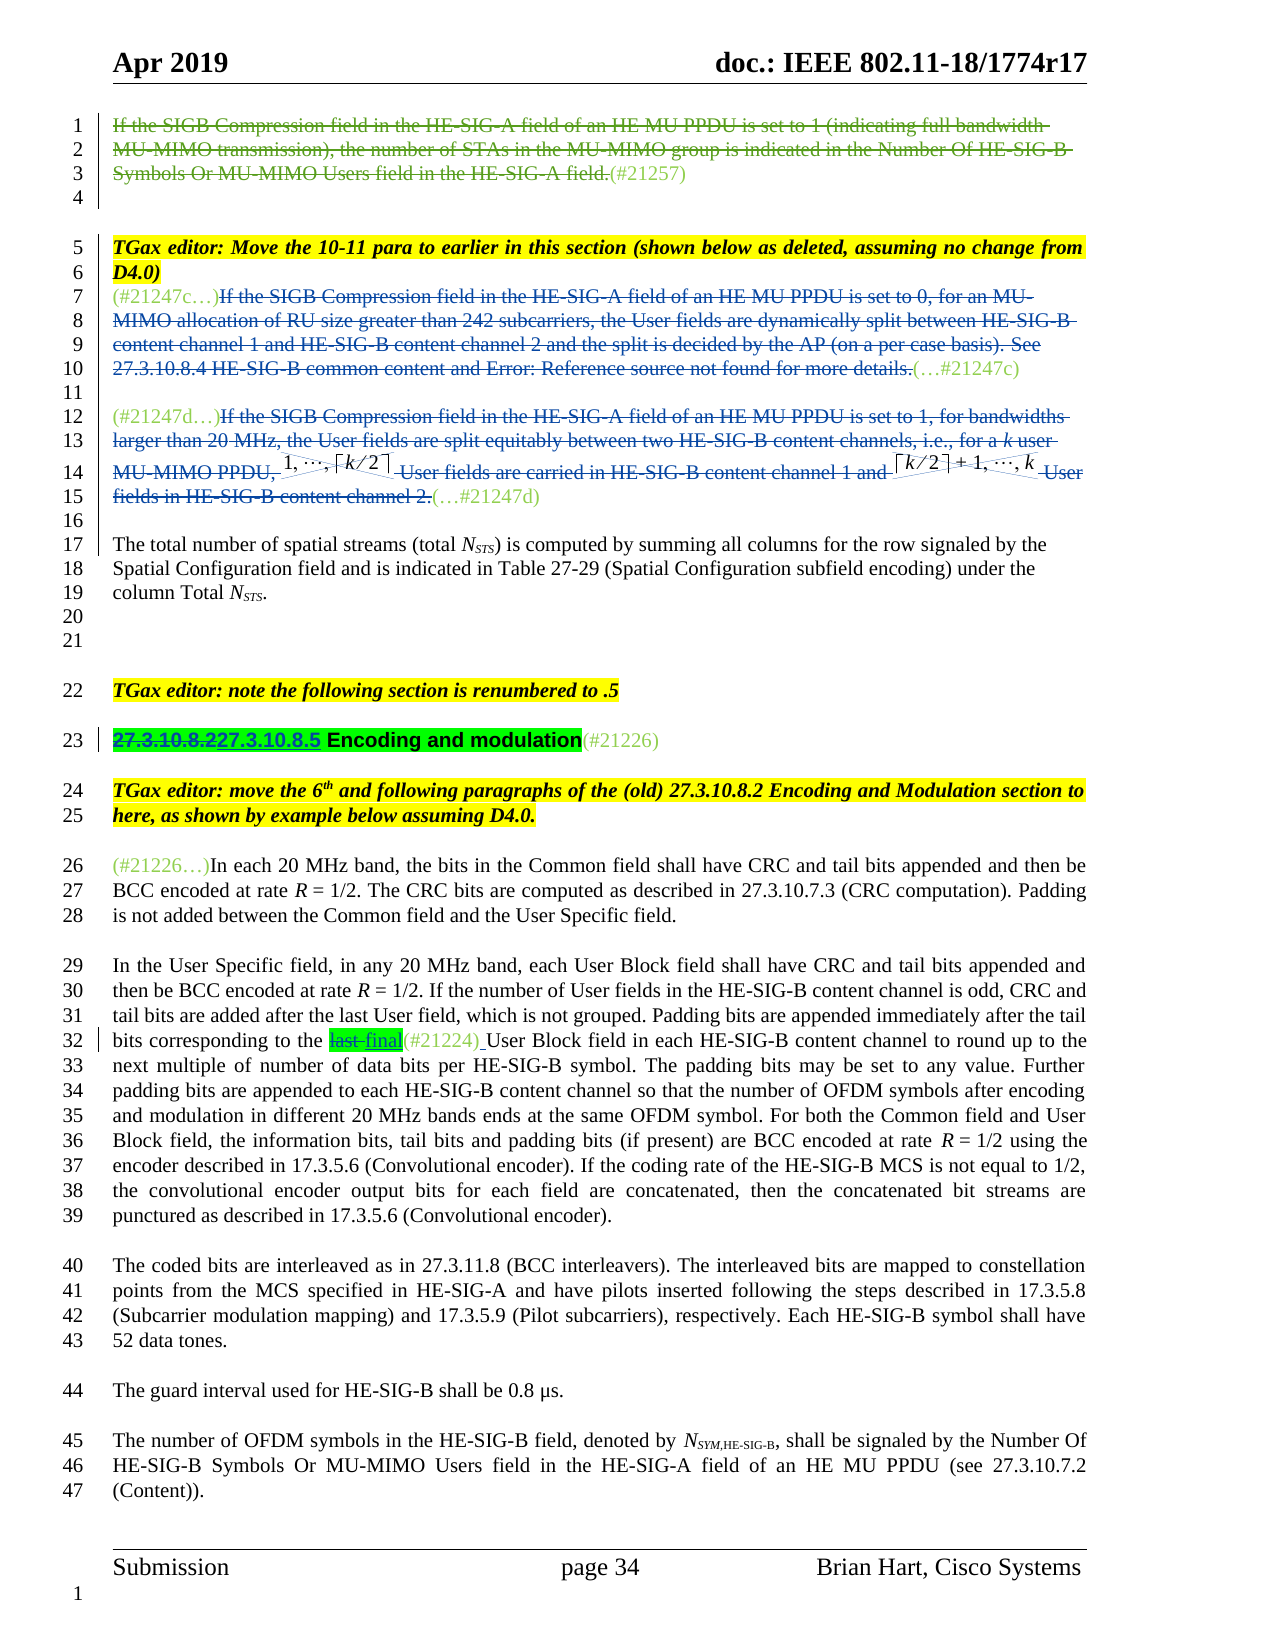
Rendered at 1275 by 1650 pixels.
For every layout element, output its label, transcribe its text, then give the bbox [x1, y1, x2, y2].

text Encoding and modulation(#21226) [112, 727, 1087, 752]
text TGax editor: move the 6th and following paragraphs of the (old) 27.3.10.8.2 Encoding and Modulation section to here, as shown by example below assuming D4.0. [112, 777, 1087, 827]
text TGax editor: note the following section is renumbered to .5 [112, 677, 1087, 702]
text (#21226…)In each 20 MHz band, the bits in the Common field shall have CRC and tail bits appended and then be BCC encoded at rate R = 1/2. The CRC bits are computed as described in 27.3.10.7.3 (CRC computation). Padding is not added between the Common field and the User Specific field. [112, 852, 1087, 927]
text The total number of spatial streams (total NSTS) is computed by summing all columns for the row signaled by the Spatial Configuration field and is indicated in Table 27-29 (Spatial Configuration subfield encoding) under the column Total NSTS. [112, 532, 1087, 604]
text The number of OFDM symbols in the HE-SIG-B field, denoted by NSYM,HE-SIG-B, shall be signaled by the Number Of HE-SIG-B Symbols Or MU-MIMO Users field in the HE-SIG-A field of an HE MU PPDU (see 27.3.10.7.2 (Content)). [112, 1427, 1087, 1502]
text (#21247d…)(…#21247d) [112, 404, 1087, 508]
text In the User Specific field, in any 20 MHz band, each User Block field shall have CRC and tail bits appended and then be BCC encoded at rate R = 1/2. If the number of User fields in the HE-SIG-B content channel is odd, CRC and tail bits are added after the last User field, which is not grouped. Padding bits are appended immediately after the tail bits corresponding to the (#21224)User Block field in each HE-SIG-B content channel to round up to the next multiple of number of data bits per HE-SIG-B symbol. The padding bits may be set to any value. Further padding bits are appended to each HE-SIG-B content channel so that the number of OFDM symbols after encoding and modulation in different 20 MHz bands ends at the same OFDM symbol. For both the Common field and User Block field, the information bits, tail bits and padding bits (if present) are BCC encoded at rate R = 1/2 using the encoder described in 17.3.5.6 (Convolutional encoder). If the coding rate of the HE-SIG-B MCS is not equal to 1/2, the convolutional encoder output bits for each field are concatenated, then the concatenated bit streams are punctured as described in 17.3.5.6 (Convolutional encoder). [112, 952, 1087, 1227]
text The coded bits are interleaved as in 27.3.11.8 (BCC interleavers). The interleaved bits are mapped to constellation points from the MCS specified in HE-SIG-A and have pilots inserted following the steps described in 17.3.5.8 (Subcarrier modulation mapping) and 17.3.5.9 (Pilot subcarriers), respectively. Each HE-SIG-B symbol shall have 52 data tones. [112, 1252, 1087, 1352]
text (#21257) [112, 112, 1087, 185]
text The guard interval used for HE-SIG-B shall be 0.8 μs. [112, 1377, 1087, 1402]
text TGax editor: Move the 10-11 para to earlier in this section (shown below as deleted, assuming no change from D4.0) [112, 234, 1087, 284]
